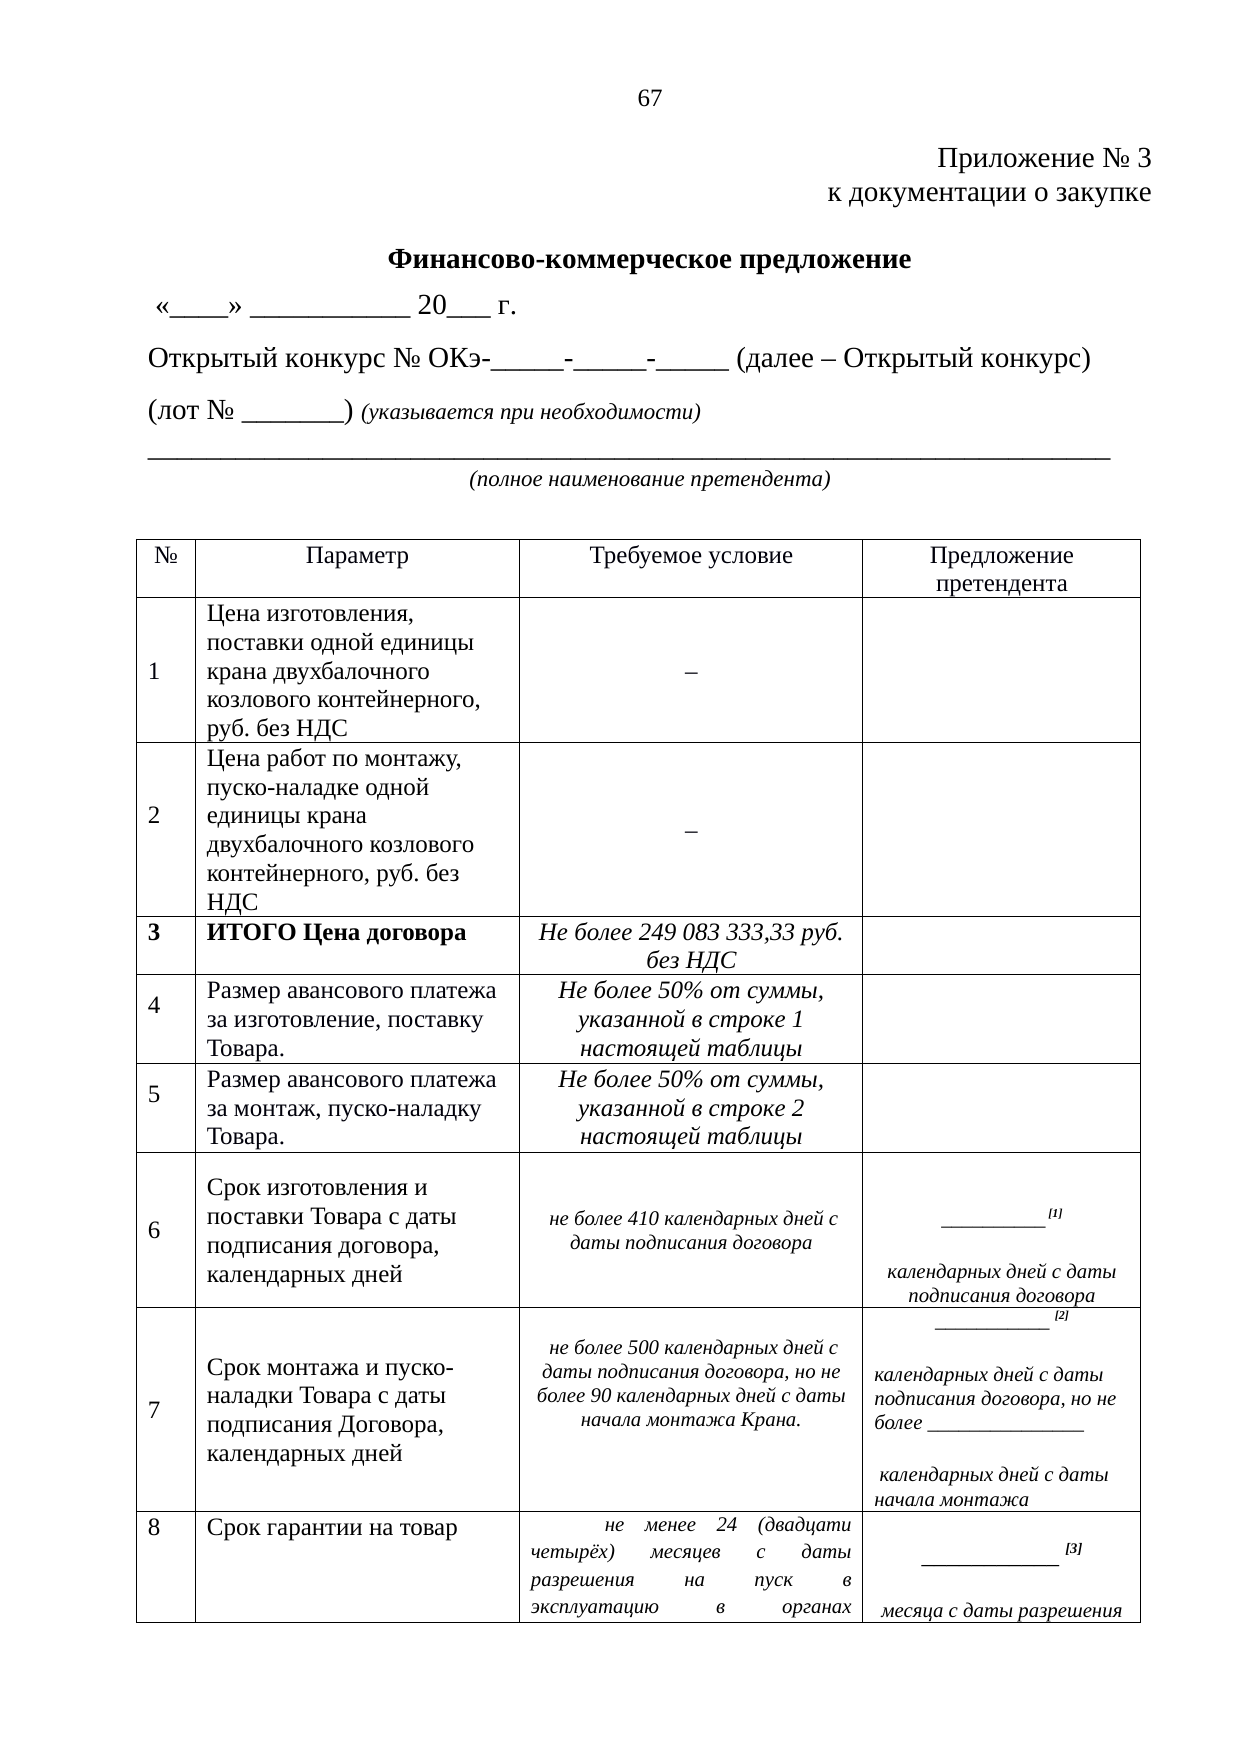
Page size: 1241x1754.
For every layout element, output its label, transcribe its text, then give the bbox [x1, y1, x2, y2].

text (полное наименование претендента) [148, 465, 1152, 491]
table_cell 3 [137, 917, 195, 974]
table_cell 2 [137, 743, 195, 916]
table_header Предложение претендента [863, 540, 1140, 597]
table_header Параметр [196, 540, 519, 597]
table_cell – [520, 743, 862, 916]
table_cell [863, 743, 1140, 916]
table_cell – [520, 598, 862, 742]
table_cell Не более 249 083 333,33 руб. без НДС [520, 917, 862, 974]
table_cell ___________ [2] календарных дней с даты подписания договора, но не более _______________ календарных дней с даты начала монтажа [863, 1308, 1140, 1511]
text Приложение № 3 [148, 140, 1152, 174]
table_cell Срок монтажа и пуско-наладки Товара с даты подписания Договора, календарных дней [196, 1308, 519, 1511]
text Финансово-коммерческое предложение [148, 241, 1152, 274]
table_cell Срок изготовления и поставки Товара с даты подписания договора, календарных дней [196, 1153, 519, 1307]
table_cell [520, 1512, 862, 1622]
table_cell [196, 1512, 519, 1622]
table_cell Размер авансового платежа за монтаж, пуско-наладку Товара. [196, 1064, 519, 1152]
table_cell Не более 50% от суммы, указанной в строке 1 настоящей таблицы [520, 975, 862, 1063]
table_cell [863, 975, 1140, 1063]
table_cell Цена работ по монтажу, пуско-наладке одной единицы крана двухбалочного козлового контейнерного, руб. без НДС [196, 743, 519, 916]
table_cell 8 [137, 1512, 195, 1622]
text к документации о закупке [148, 174, 1152, 207]
table_cell 4 [137, 975, 195, 1063]
table_cell не более 500 календарных дней с даты подписания договора, но не более 90 календарных дней с даты начала монтажа Крана. [520, 1308, 862, 1511]
table_cell [863, 598, 1140, 742]
table_cell ИТОГО Цена договора [196, 917, 519, 974]
table_header № [137, 540, 195, 597]
table_cell Не более 50% от суммы, указанной в строке 2 настоящей таблицы [520, 1064, 862, 1152]
table_cell 5 [137, 1064, 195, 1152]
text __________________________________________________________________ [148, 429, 1152, 462]
table_cell [863, 1064, 1140, 1152]
table_cell 6 [137, 1153, 195, 1307]
table_cell Размер авансового платежа за изготовление, поставку Товара. [196, 975, 519, 1063]
text Открытый конкурс № ОКэ-_____-_____-_____ (далее – Открытый конкурс) [148, 340, 1152, 373]
table_cell [863, 917, 1140, 974]
text (лот № _______) (указывается при необходимости) [148, 392, 1152, 426]
table_cell не более 410 календарных дней с даты подписания договора [520, 1153, 862, 1307]
table_cell 7 [137, 1308, 195, 1511]
table_cell 1 [137, 598, 195, 742]
text «____» ___________ 20___ г. [148, 287, 1152, 320]
table_header Требуемое условие [520, 540, 862, 597]
table_cell Цена изготовления, поставки одной единицы крана двухбалочного козлового контейнерного, руб. без НДС [196, 598, 519, 742]
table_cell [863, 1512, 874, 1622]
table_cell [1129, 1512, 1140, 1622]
